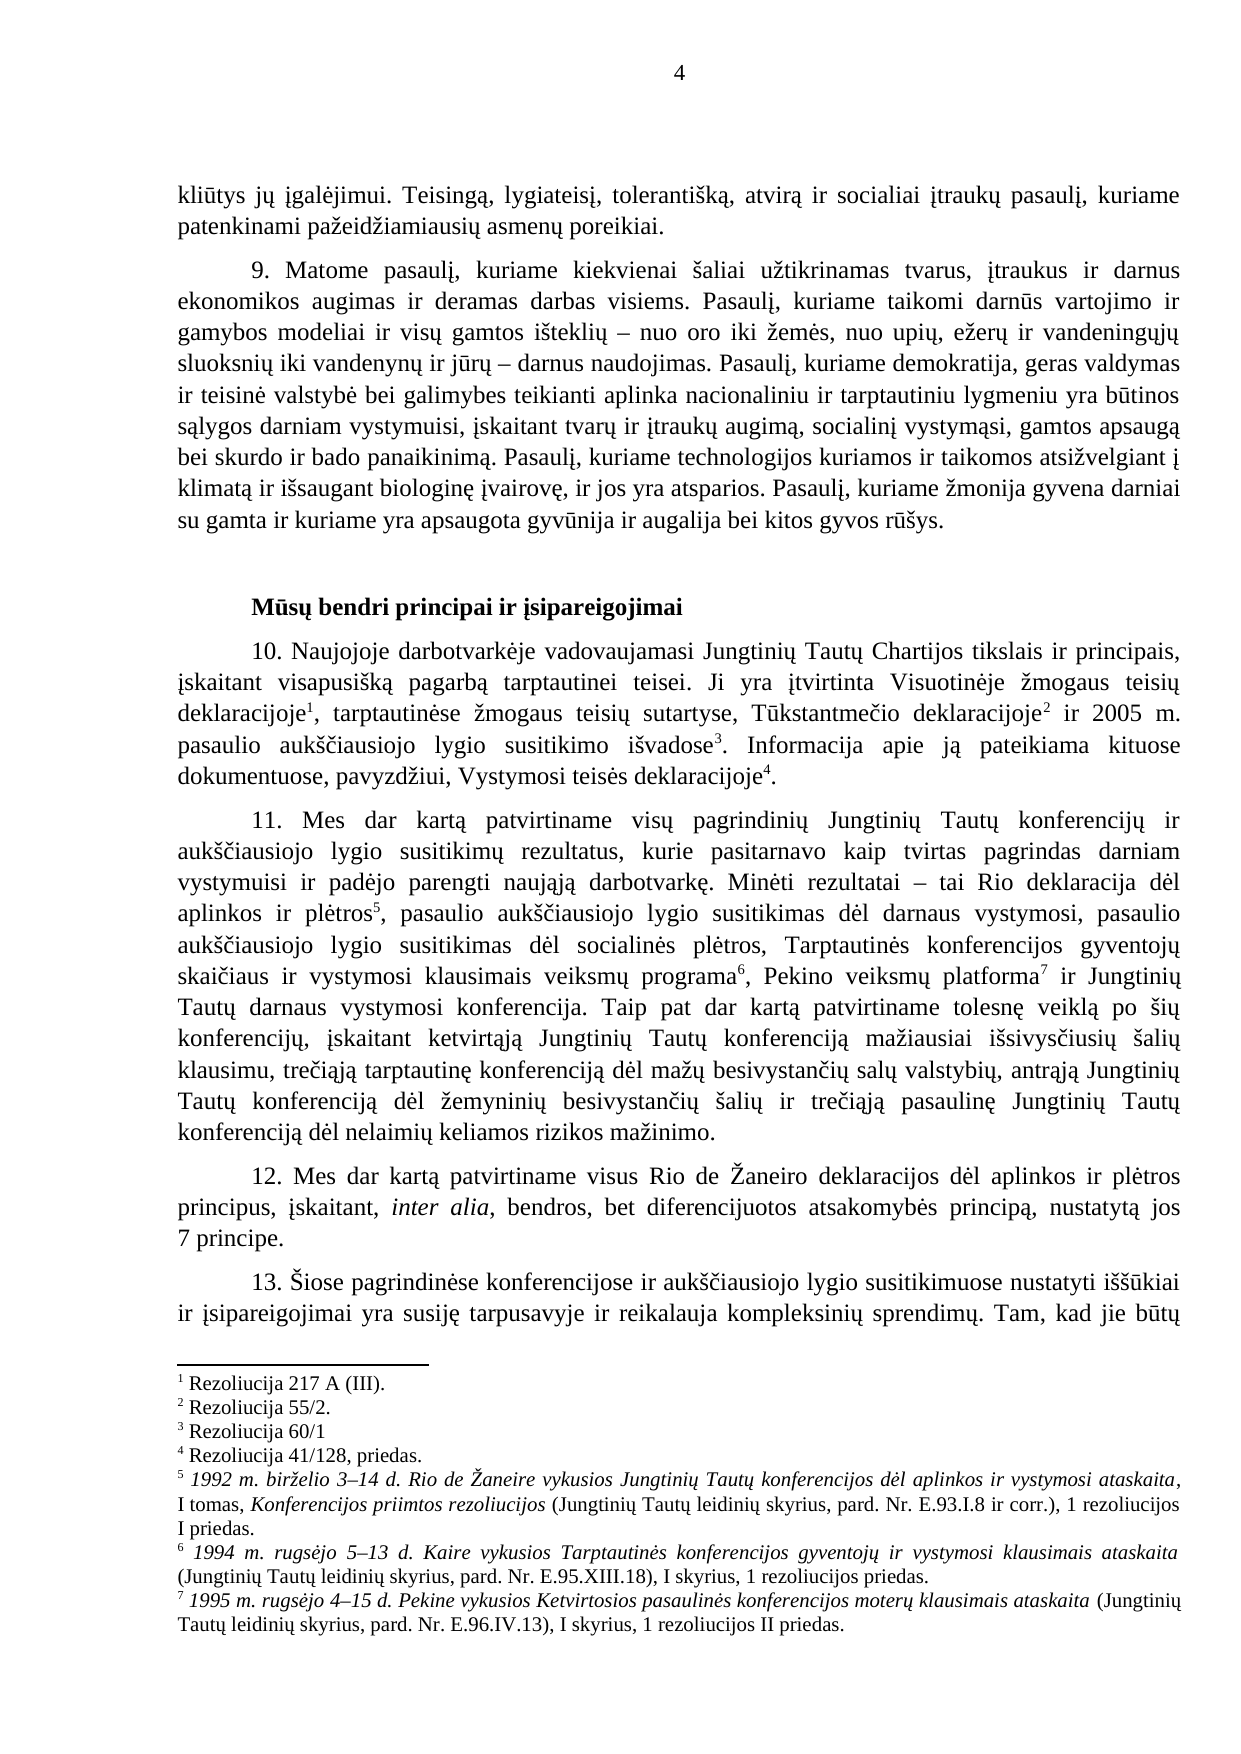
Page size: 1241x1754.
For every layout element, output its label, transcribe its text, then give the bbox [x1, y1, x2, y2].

text 11. Mes dar kartą patvirtiname visų pagrindinių Jungtinių Tautų konferencijų ir aukščiausiojo lygio susitikimų rezultatus, kurie pasitarnavo kaip tvirtas pagrindas darniam vystymuisi ir padėjo parengti naująją darbotvarkę. Minėti rezultatai – tai Rio deklaracija dėl aplinkos ir plėtros, pasaulio aukščiausiojo lygio susitikimas dėl darnaus vystymosi, pasaulio aukščiausiojo lygio susitikimas dėl socialinės plėtros, Tarptautinės konferencijos gyventojų skaičiaus ir vystymosi klausimais veiksmų programa, Pekino veiksmų platforma ir Jungtinių Tautų darnaus vystymosi konferencija. Taip pat dar kartą patvirtiname tolesnę veiklą po šių konferencijų, įskaitant ketvirtąją Jungtinių Tautų konferenciją mažiausiai išsivysčiusių šalių klausimu, trečiąją tarptautinę konferenciją dėl mažų besivystančių salų valstybių, antrąją Jungtinių Tautų konferenciją dėl žemyninių besivystančių šalių ir trečiąją pasaulinę Jungtinių Tautų konferenciją dėl nelaimių keliamos rizikos mažinimo. [177, 802, 1181, 1146]
text 9. Matome pasaulį, kuriame kiekvienai šaliai užtikrinamas tvarus, įtraukus ir darnus ekonomikos augimas ir deramas darbas visiems. Pasaulį, kuriame taikomi darnūs vartojimo ir gamybos modeliai ir visų gamtos išteklių – nuo oro iki žemės, nuo upių, ežerų ir vandeningųjų sluoksnių iki vandenynų ir jūrų – darnus naudojimas. Pasaulį, kuriame demokratija, geras valdymas ir teisinė valstybė bei galimybes teikianti aplinka nacionaliniu ir tarptautiniu lygmeniu yra būtinos sąlygos darniam vystymuisi, įskaitant tvarų ir įtraukų augimą, socialinį vystymąsi, gamtos apsaugą bei skurdo ir bado panaikinimą. Pasaulį, kuriame technologijos kuriamos ir taikomos atsižvelgiant į klimatą ir išsaugant biologinę įvairovę, ir jos yra atsparios. Pasaulį, kuriame žmonija gyvena darniai su gamta ir kuriame yra apsaugota gyvūnija ir augalija bei kitos gyvos rūšys. [177, 252, 1181, 533]
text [177, 1265, 1181, 1327]
text 10. Naujojoje darbotvarkėje vadovaujamasi Jungtinių Tautų Chartijos tikslais ir principais, įskaitant visapusišką pagarbą tarptautinei teisei. Ji yra įtvirtinta Visuotinėje žmogaus teisių deklaracijoje, tarptautinėse žmogaus teisių sutartyse, Tūkstantmečio deklaracijoje ir 2005 m. pasaulio aukščiausiojo lygio susitikimo išvadose. Informacija apie ją pateikiama kituose dokumentuose, pavyzdžiui, Vystymosi teisės deklaracijoje. [177, 633, 1181, 790]
text 12. Mes dar kartą patvirtiname visus Rio de Žaneiro deklaracijos dėl aplinkos ir plėtros principus, įskaitant, inter alia, bendros, bet diferencijuotos atsakomybės principą, nustatytą jos 7 principe. [177, 1158, 1181, 1252]
text Mūsų bendri principai ir įsipareigojimai [177, 590, 1181, 621]
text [177, 177, 1181, 240]
